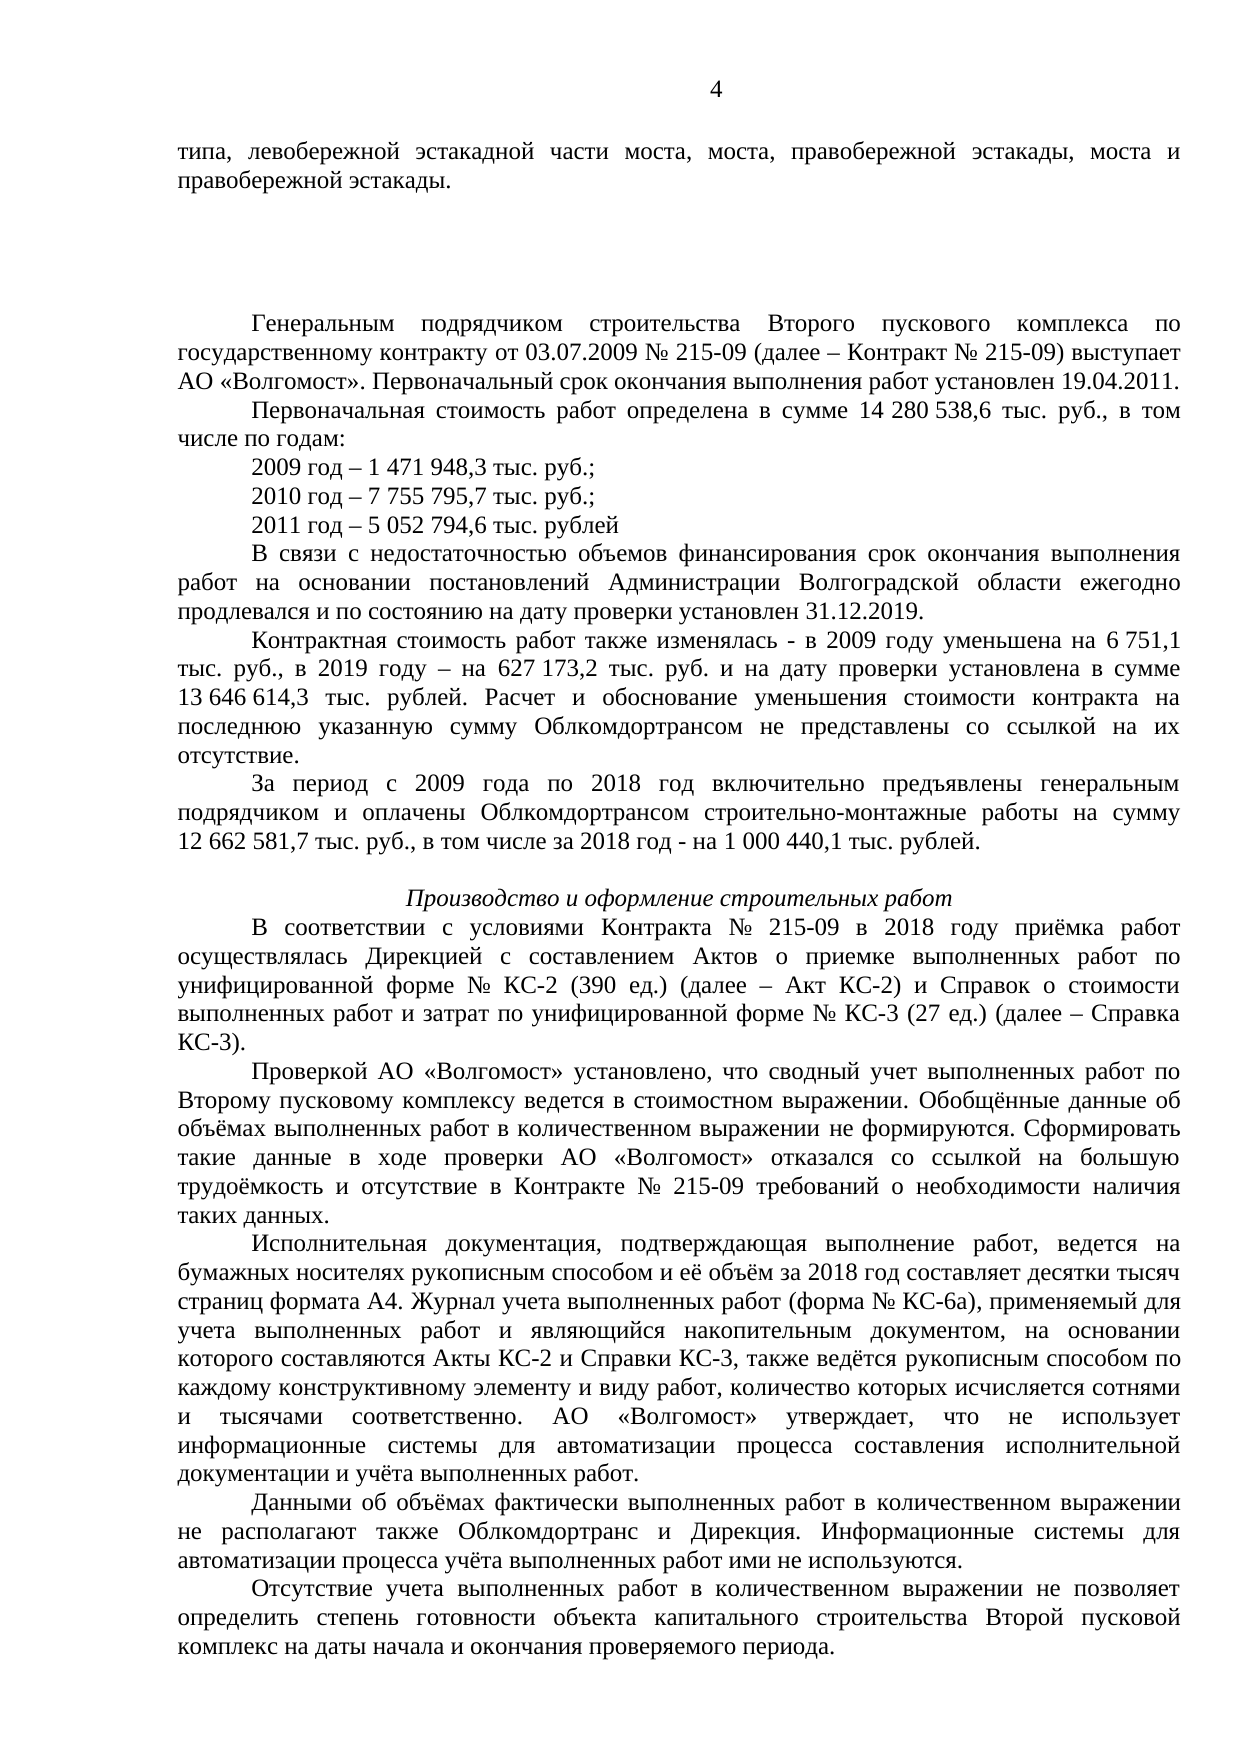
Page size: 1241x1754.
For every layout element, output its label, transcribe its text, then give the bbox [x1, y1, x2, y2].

text Проверкой АО «Волгомост» установлено, что сводный учет выполненных работ по Второму пусковому комплексу ведется в стоимостном выражении. Обобщённые данные об объёмах выполненных работ в количественном выражении не формируются. Сформировать такие данные в ходе проверки АО «Волгомост» отказался со ссылкой на большую трудоёмкость и отсутствие в Контракте № 215-09 требований о необходимости наличия таких данных. [177, 1056, 1181, 1228]
text 2010 год – 7 755 795,7 тыс. руб.; [177, 481, 1181, 510]
text В связи с недостаточностью объемов финансирования срок окончания выполнения работ на основании постановлений Администрации Волгоградской области ежегодно продлевался и по состоянию на дату проверки установлен 31.12.2019. [177, 538, 1181, 625]
text Первоначальная стоимость работ определена в сумме 14 280 538,6 тыс. руб., в том числе по годам: [177, 395, 1181, 452]
text Данными об объёмах фактически выполненных работ в количественном выражении не располагают также Облкомдортранс и Дирекция. Информационные системы для автоматизации процесса учёта выполненных работ ими не используются. [177, 1487, 1181, 1573]
text Производство и оформление строительных работ [177, 883, 1181, 912]
text За период с 2009 года по 2018 год включительно предъявлены генеральным подрядчиком и оплачены Облкомдортрансом строительно-монтажные работы на сумму 12 662 581,7 тыс. руб., в том числе за 2018 год - на 1 000 440,1 тыс. рублей. [177, 768, 1181, 855]
text 2009 год – 1 471 948,3 тыс. руб.; [177, 452, 1181, 481]
text В соответствии с условиями Контракта № 215-09 в 2018 году приёмка работ осуществлялась Дирекцией с составлением Актов о приемке выполненных работ по унифицированной форме № КС-2 (390 ед.) (далее – Акт КС-2) и Справок о стоимости выполненных работ и затрат по унифицированной форме № КС-3 (27 ед.) (далее – Справка КС-3). [177, 912, 1181, 1056]
text 2011 год – 5 052 794,6 тыс. рублей [177, 510, 1181, 538]
text Исполнительная документация, подтверждающая выполнение работ, ведется на бумажных носителях рукописным способом и её объём за 2018 год составляет десятки тысяч страниц формата А4. Журнал учета выполненных работ (форма № КС-6а), применяемый для учета выполненных работ и являющийся накопительным документом, на основании которого составляются Акты КС-2 и Справки КС-3, также ведётся рукописным способом по каждому конструктивному элементу и виду работ, количество которых исчисляется сотнями и тысячами соответственно. АО «Волгомост» утверждает, что не использует информационные системы для автоматизации процесса составления исполнительной документации и учёта выполненных работ. [177, 1228, 1181, 1487]
text Контрактная стоимость работ также изменялась - в 2009 году уменьшена на 6 751,1 тыс. руб., в 2019 году – на 627 173,2 тыс. руб. и на дату проверки установлена в сумме 13 646 614,3 тыс. рублей. Расчет и обоснование уменьшения стоимости контракта на последнюю указанную сумму Облкомдортрансом не представлены со ссылкой на их отсутствие. [177, 625, 1181, 768]
text Генеральным подрядчиком строительства Второго пускового комплекса по государственному контракту от 03.07.2009 № 215-09 (далее – Контракт № 215-09) выступает АО «Волгомост». Первоначальный срок окончания выполнения работ установлен 19.04.2011. [177, 308, 1181, 395]
text Отсутствие учета выполненных работ в количественном выражении не позволяет определить степень готовности объекта капитального строительства Второй пусковой комплекс на даты начала и окончания проверяемого периода. [177, 1573, 1181, 1660]
